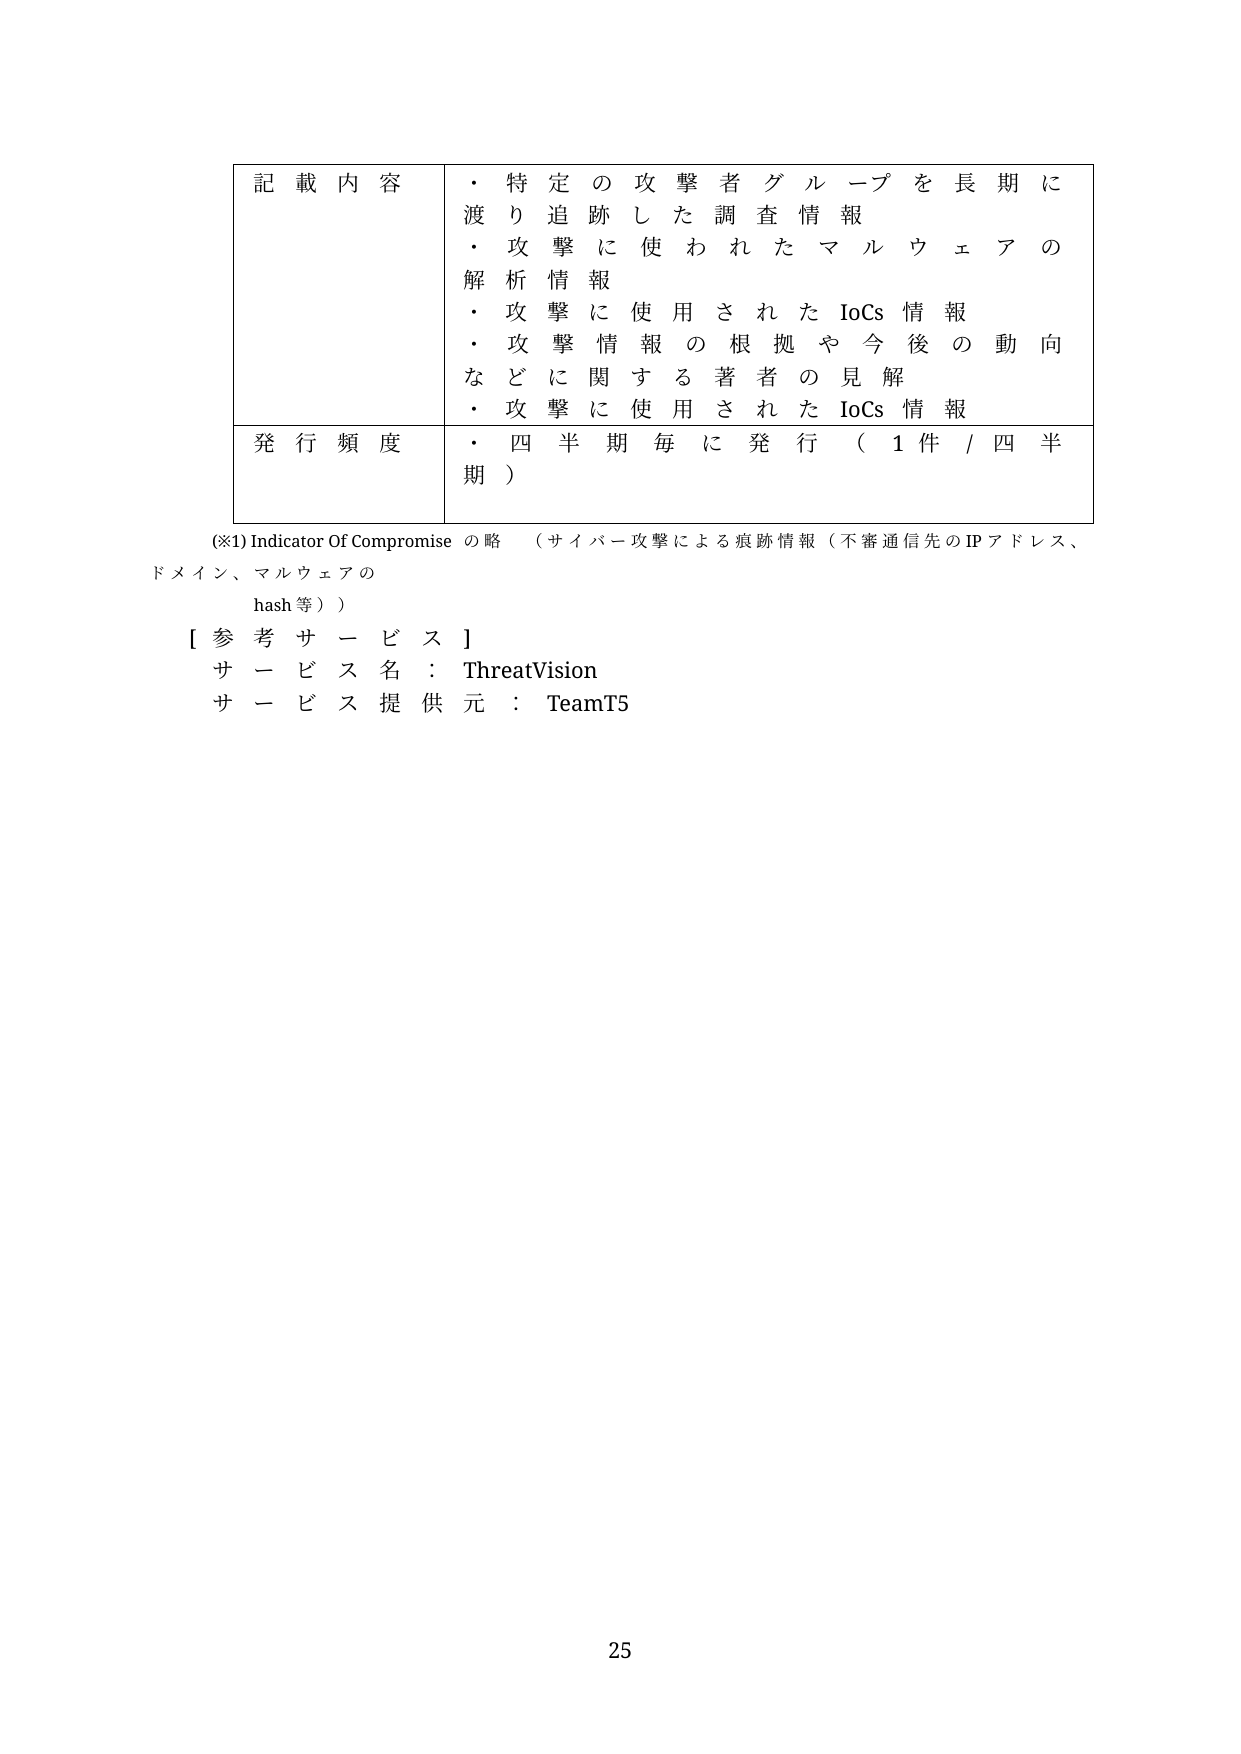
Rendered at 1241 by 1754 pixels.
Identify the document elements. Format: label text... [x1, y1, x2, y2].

text hash等）） [149, 588, 1091, 621]
table_cell ・四半期毎に発行（1件/四半期） [445, 426, 1093, 523]
table_cell 発行頻度 [234, 426, 444, 523]
table_cell ・特定の攻撃者グループを長期に渡り追跡した調査情報 ・攻撃に使われたマルウェアの解析情報 ・攻撃に使用されたIoCs情報 ・攻撃情報の根拠や今後の動向などに関する著者の見解 ・攻撃に使用されたIoCs情報 [445, 165, 1093, 424]
text サービス名：ThreatVision [149, 653, 1091, 686]
text [参考サービス] [149, 621, 1091, 653]
text サービス提供元：TeamT5 [149, 686, 1091, 718]
table_cell 記載内容 [234, 165, 444, 424]
text (※1) Indicator Of Compromise の略 （サイバー攻撃による痕跡情報（不審通信先のIPアドレス、ドメイン、マルウェアの [149, 524, 1091, 588]
